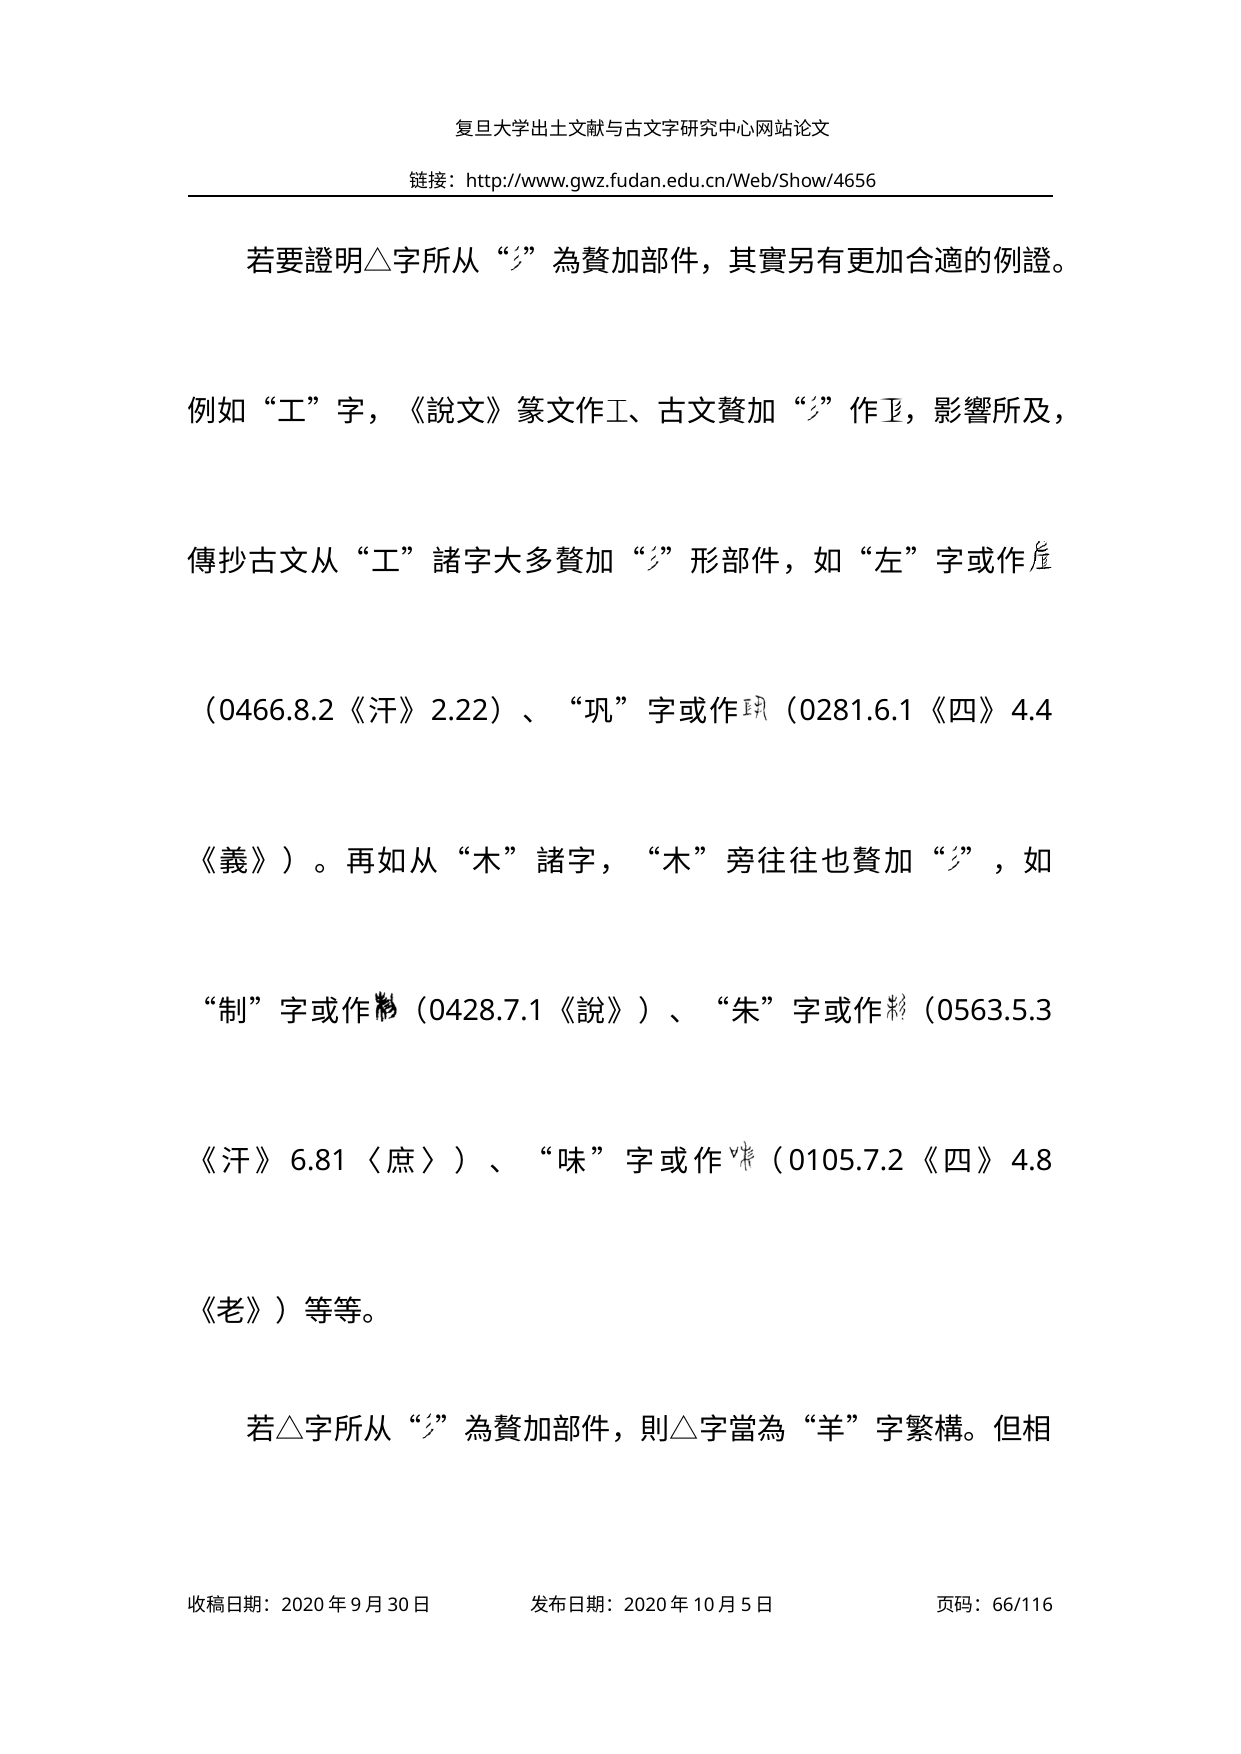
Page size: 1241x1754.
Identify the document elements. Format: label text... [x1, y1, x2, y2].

picture [885, 992, 906, 1022]
picture [728, 1140, 755, 1172]
picture [879, 398, 903, 422]
text 若要證明△字所从“”為贅加部件，其實另有更加合適的例證。例如“工”字，《說文》篆文作、古文贅加“”作，影響所及，傳抄古文从“工”諸字大多贅加“”形部件，如“左”字或作（0466.8.2《汗》2.22）、“巩”字或作（0281.6.1《四》4.4《義》）。再如从“木”諸字，“木”旁往往也贅加“”，如“制”字或作（0428.7.1《說》）、“朱”字或作（0563.5.3《汗》6.81〈庶〉）、“味”字或作（0105.7.2《四》4.8《老》）等等。 [187, 222, 1053, 1347]
picture [1027, 540, 1053, 572]
picture [510, 243, 523, 272]
picture [606, 400, 628, 422]
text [187, 1389, 1053, 1464]
picture [647, 543, 660, 572]
picture [422, 1410, 435, 1440]
picture [948, 843, 961, 872]
picture [741, 693, 768, 722]
picture [807, 393, 820, 422]
picture [372, 991, 398, 1022]
